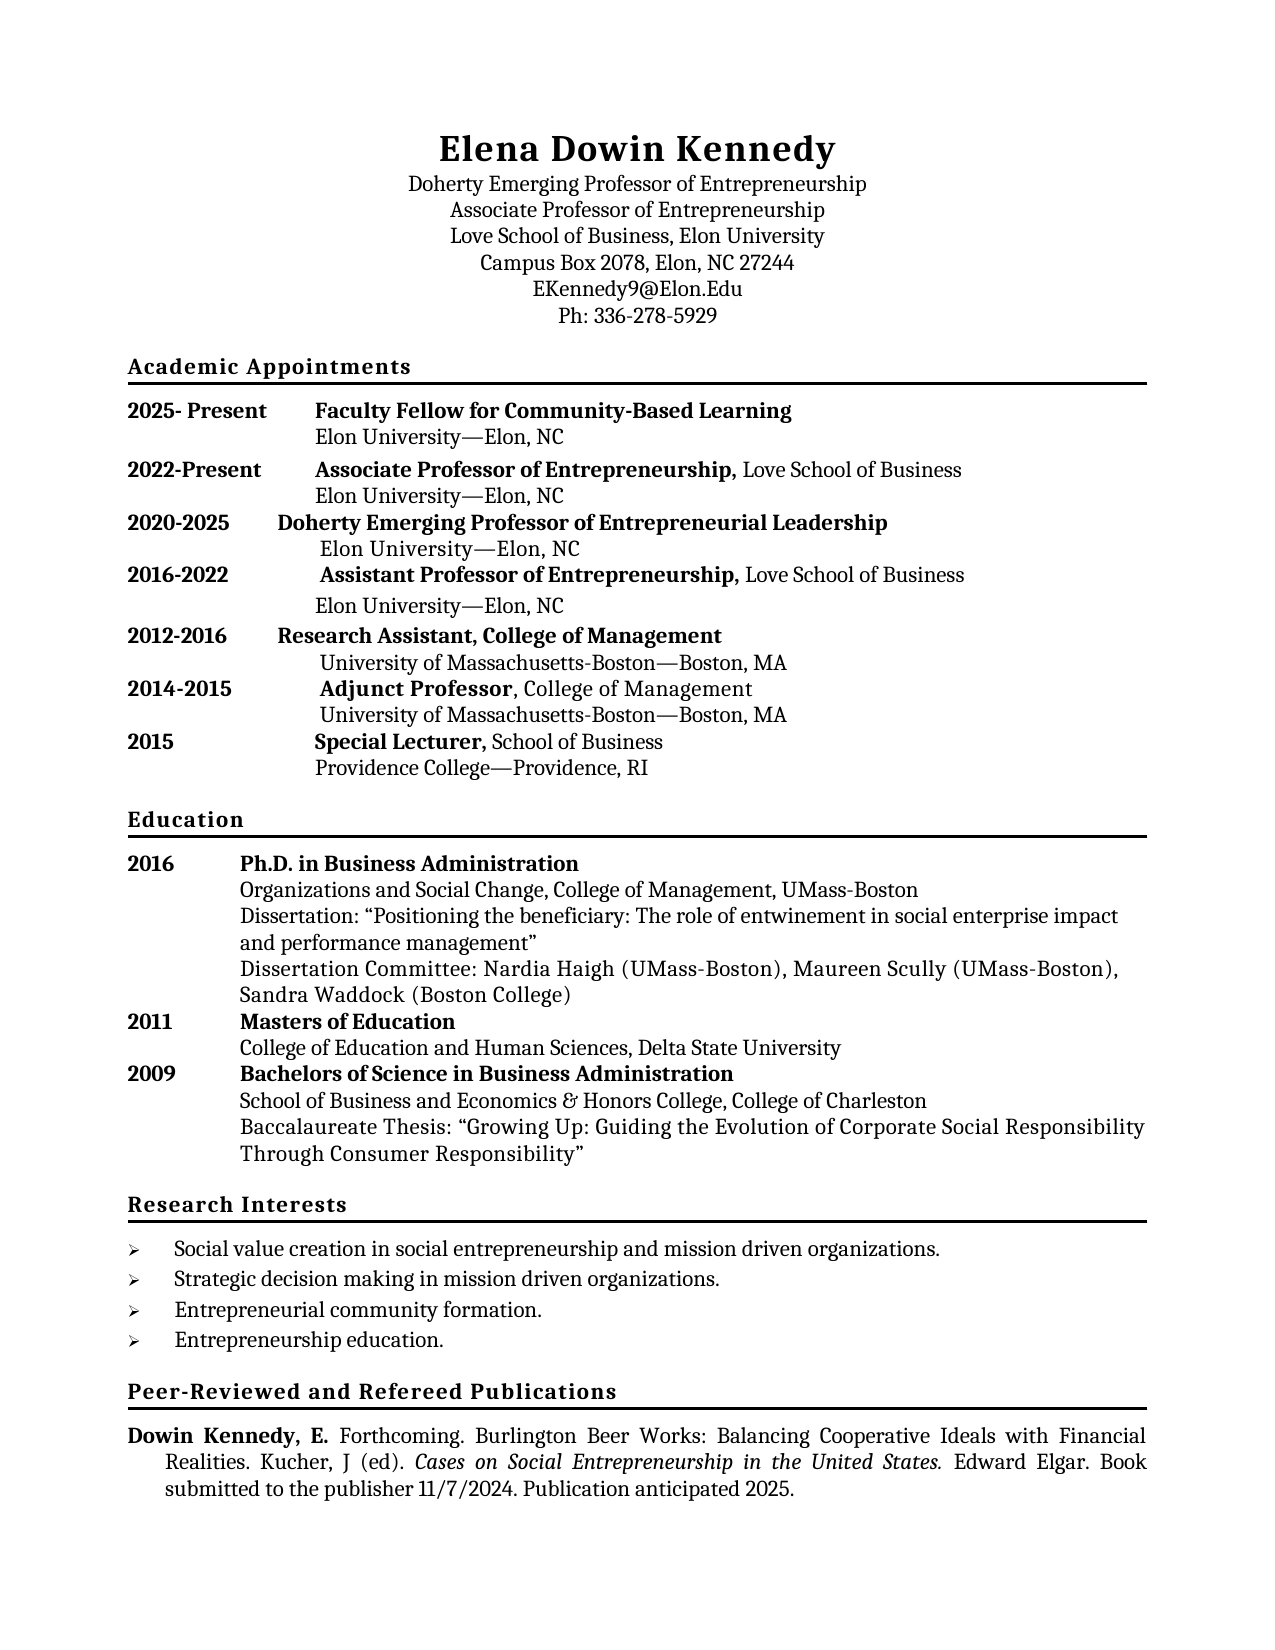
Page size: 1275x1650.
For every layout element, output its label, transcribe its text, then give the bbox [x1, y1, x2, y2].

title Peer-Reviewed and Refereed Publications [127, 1379, 1147, 1410]
title College of Education and Human Sciences, Delta State University [127, 1035, 1147, 1061]
text Associate Professor of Entrepreneurship [127, 197, 1147, 223]
text Elon University—Elon, NC [127, 424, 1147, 451]
title Baccalaureate Thesis: “Growing Up: Guiding the Evolution of Corporate Social Responsibility Through Consumer Responsibility” [240, 1114, 1147, 1167]
text 2015 Special Lecturer, School of Business [127, 729, 1147, 755]
text 2022-Present Associate Professor of Entrepreneurship, Love School of Business [127, 457, 1147, 483]
text Dowin Kennedy, E. Forthcoming. Burlington Beer Works: Balancing Cooperative Ideals with Financial Realities. Kucher, J (ed). Cases on Social Entrepreneurship in the United States. Edward Elgar. Book submitted to the publisher 11/7/2024. Publication anticipated 2025. [127, 1423, 1147, 1502]
text Ph: 336-278-5929 [127, 302, 1147, 329]
title Elena Dowin Kennedy [127, 127, 1147, 171]
title 2016 Ph.D. in Business Administration [127, 850, 1147, 877]
title Research Interests [127, 1192, 1147, 1223]
text Entrepreneurial community formation. [127, 1297, 1147, 1323]
text 2020-2025 Doherty Emerging Professor of Entrepreneurial Leadership [127, 509, 1147, 536]
title 2016-2022 Assistant Professor of Entrepreneurship, Love School of Business [127, 562, 1147, 588]
text Entrepreneurship education. [127, 1327, 1147, 1354]
text EKennedy9@Elon.Edu [127, 276, 1147, 302]
text Elon University—Elon, NC [127, 483, 1147, 509]
title Elon University—Elon, NC [127, 536, 1147, 562]
title 2011 Masters of Education [127, 1008, 1147, 1035]
title Dissertation: “Positioning the beneficiary: The role of entwinement in social enterprise impact and performance management” [240, 903, 1147, 956]
title 2009 Bachelors of Science in Business Administration [127, 1061, 1147, 1088]
text Doherty Emerging Professor of Entrepreneurship [127, 171, 1147, 197]
title Education [127, 806, 1147, 838]
text Strategic decision making in mission driven organizations. [127, 1266, 1147, 1293]
title 2014-2015 Adjunct Professor, College of Management [127, 676, 1147, 702]
text Providence College—Providence, RI [127, 755, 1147, 781]
text University of Massachusetts-Boston—Boston, MA [319, 702, 1147, 729]
title Organizations and Social Change, College of Management, UMass-Boston [202, 877, 1147, 903]
text Love School of Business, Elon University [127, 223, 1147, 250]
title School of Business and Economics & Honors College, College of Charleston [127, 1088, 1147, 1114]
list 2012-2016 Research Assistant, College of Management [127, 623, 1147, 649]
list Elon University—Elon, NC [165, 593, 1147, 619]
text University of Massachusetts-Boston—Boston, MA [319, 649, 1147, 676]
title Dissertation Committee: Nardia Haigh (UMass-Boston), Maureen Scully (UMass-Boston), Sandra Waddock (Boston College) [231, 956, 1147, 1008]
text Campus Box 2078, Elon, NC 27244 [127, 250, 1147, 276]
text Social value creation in social entrepreneurship and mission driven organizations. [127, 1236, 1147, 1262]
text 2025- Present Faculty Fellow for Community-Based Learning [127, 398, 1147, 424]
title Academic Appointments [127, 354, 1147, 385]
